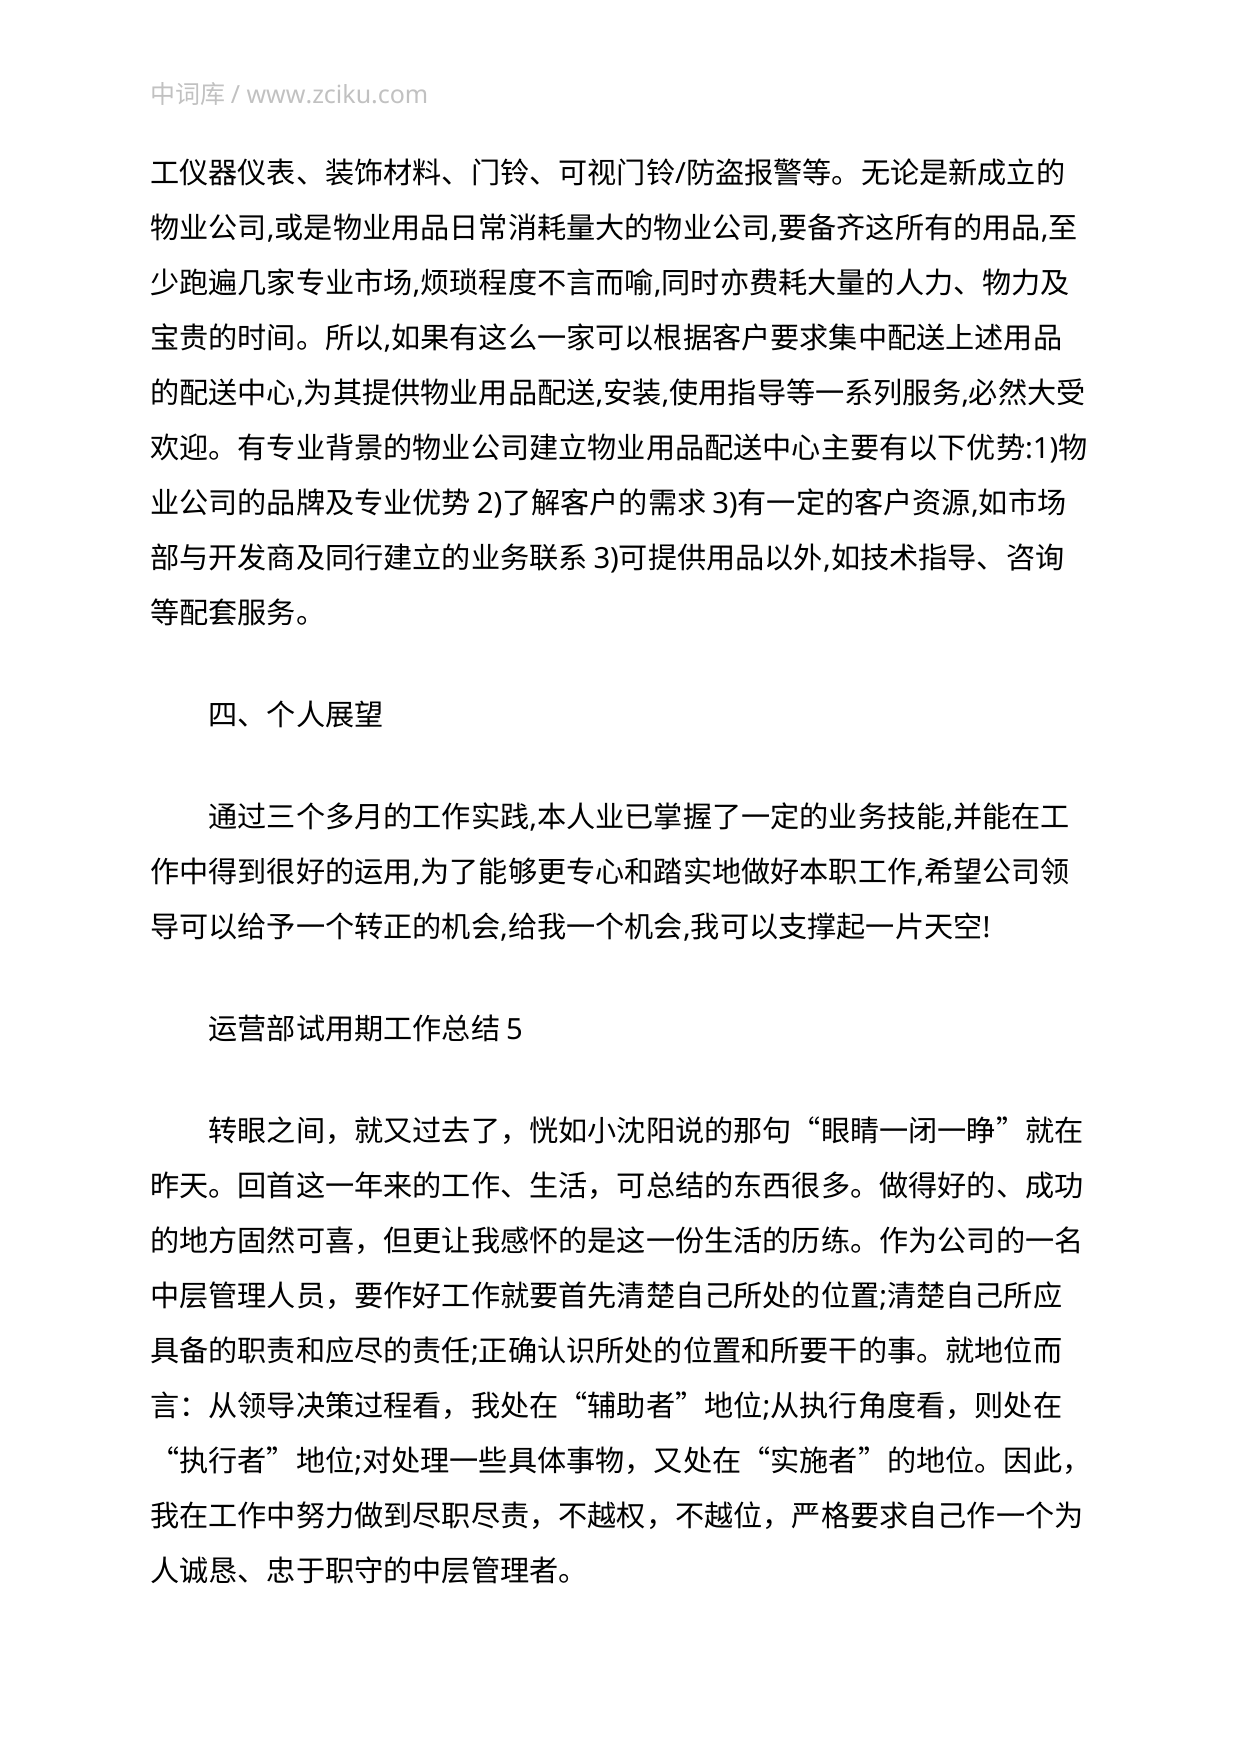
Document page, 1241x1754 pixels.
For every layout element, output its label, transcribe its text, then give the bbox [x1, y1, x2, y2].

text 通过三个多月的工作实践,本人业已掌握了一定的业务技能,并能在工作中得到很好的运用,为了能够更专心和踏实地做好本职工作,希望公司领导可以给予一个转正的机会,给我一个机会,我可以支撑起一片天空! [150, 793, 1090, 946]
text 四、个人展望 [150, 692, 1090, 734]
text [150, 150, 1090, 632]
text 转眼之间，就又过去了，恍如小沈阳说的那句“眼睛一闭一睁”就在昨天。回首这一年来的工作、生活，可总结的东西很多。做得好的、成功的地方固然可喜，但更让我感怀的是这一份生活的历练。作为公司的一名中层管理人员，要作好工作就要首先清楚自己所处的位置;清楚自己所应具备的职责和应尽的责任;正确认识所处的位置和所要干的事。就地位而言：从领导决策过程看，我处在“辅助者”地位;从执行角度看，则处在“执行者”地位;对处理一些具体事物，又处在“实施者”的地位。因此，我在工作中努力做到尽职尽责，不越权，不越位，严格要求自己作一个为人诚恳、忠于职守的中层管理者。 [150, 1107, 1090, 1589]
text 运营部试用期工作总结5 [150, 1006, 1090, 1048]
